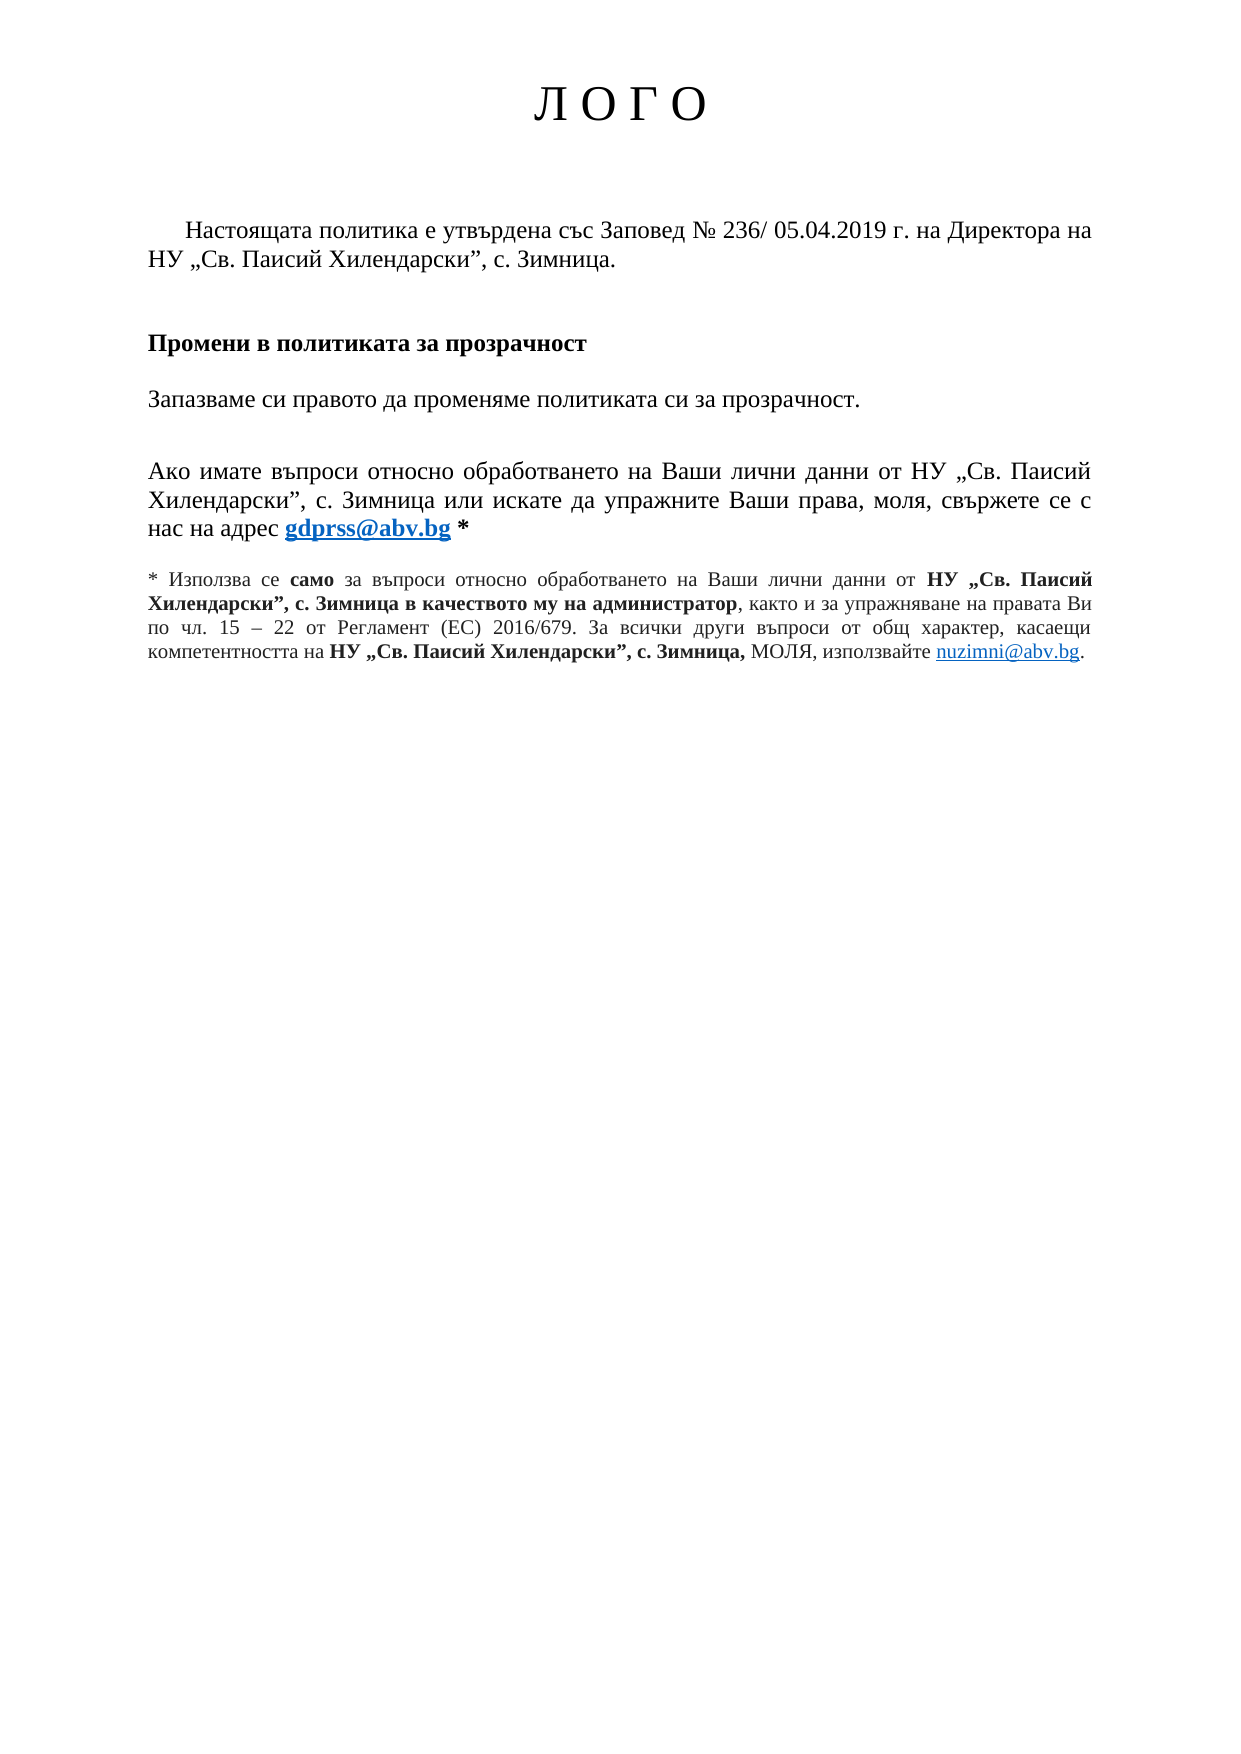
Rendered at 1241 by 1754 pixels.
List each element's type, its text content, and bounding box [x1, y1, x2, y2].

text Настоящата политика е утвърдена със Заповед № 236/ 05.04.2019 г. на Директора на НУ „Св. Паисий Хилендарски”, с. Зимница. [148, 215, 1093, 272]
text * Използва се само за въпроси относно обработването на Ваши лични данни от НУ „Св. Паисий Хилендарски”, с. Зимница в качеството му на администратор, както и за упражняване на правата Ви по чл. 15 – 22 от Регламент (ЕС) 2016/679. За всички други въпроси от общ характер, касаещи компетентността на НУ „Св. Паисий Хилендарски”, с. Зимница, МОЛЯ, използвайте nuzimni@abv.bg. [148, 567, 1093, 663]
text Запазваме си правото да променяме политиката си за прозрачност. [148, 384, 1093, 412]
text Промени в политиката за прозрачност [148, 328, 1093, 357]
text Ако имате въпроси относно обработването на Ваши лични данни от НУ „Св. Паисий Хилендарски”, с. Зимница или искате да упражните Ваши права, моля, свържете се с нас на адрес gdprss@abv.bg * [148, 456, 1093, 542]
